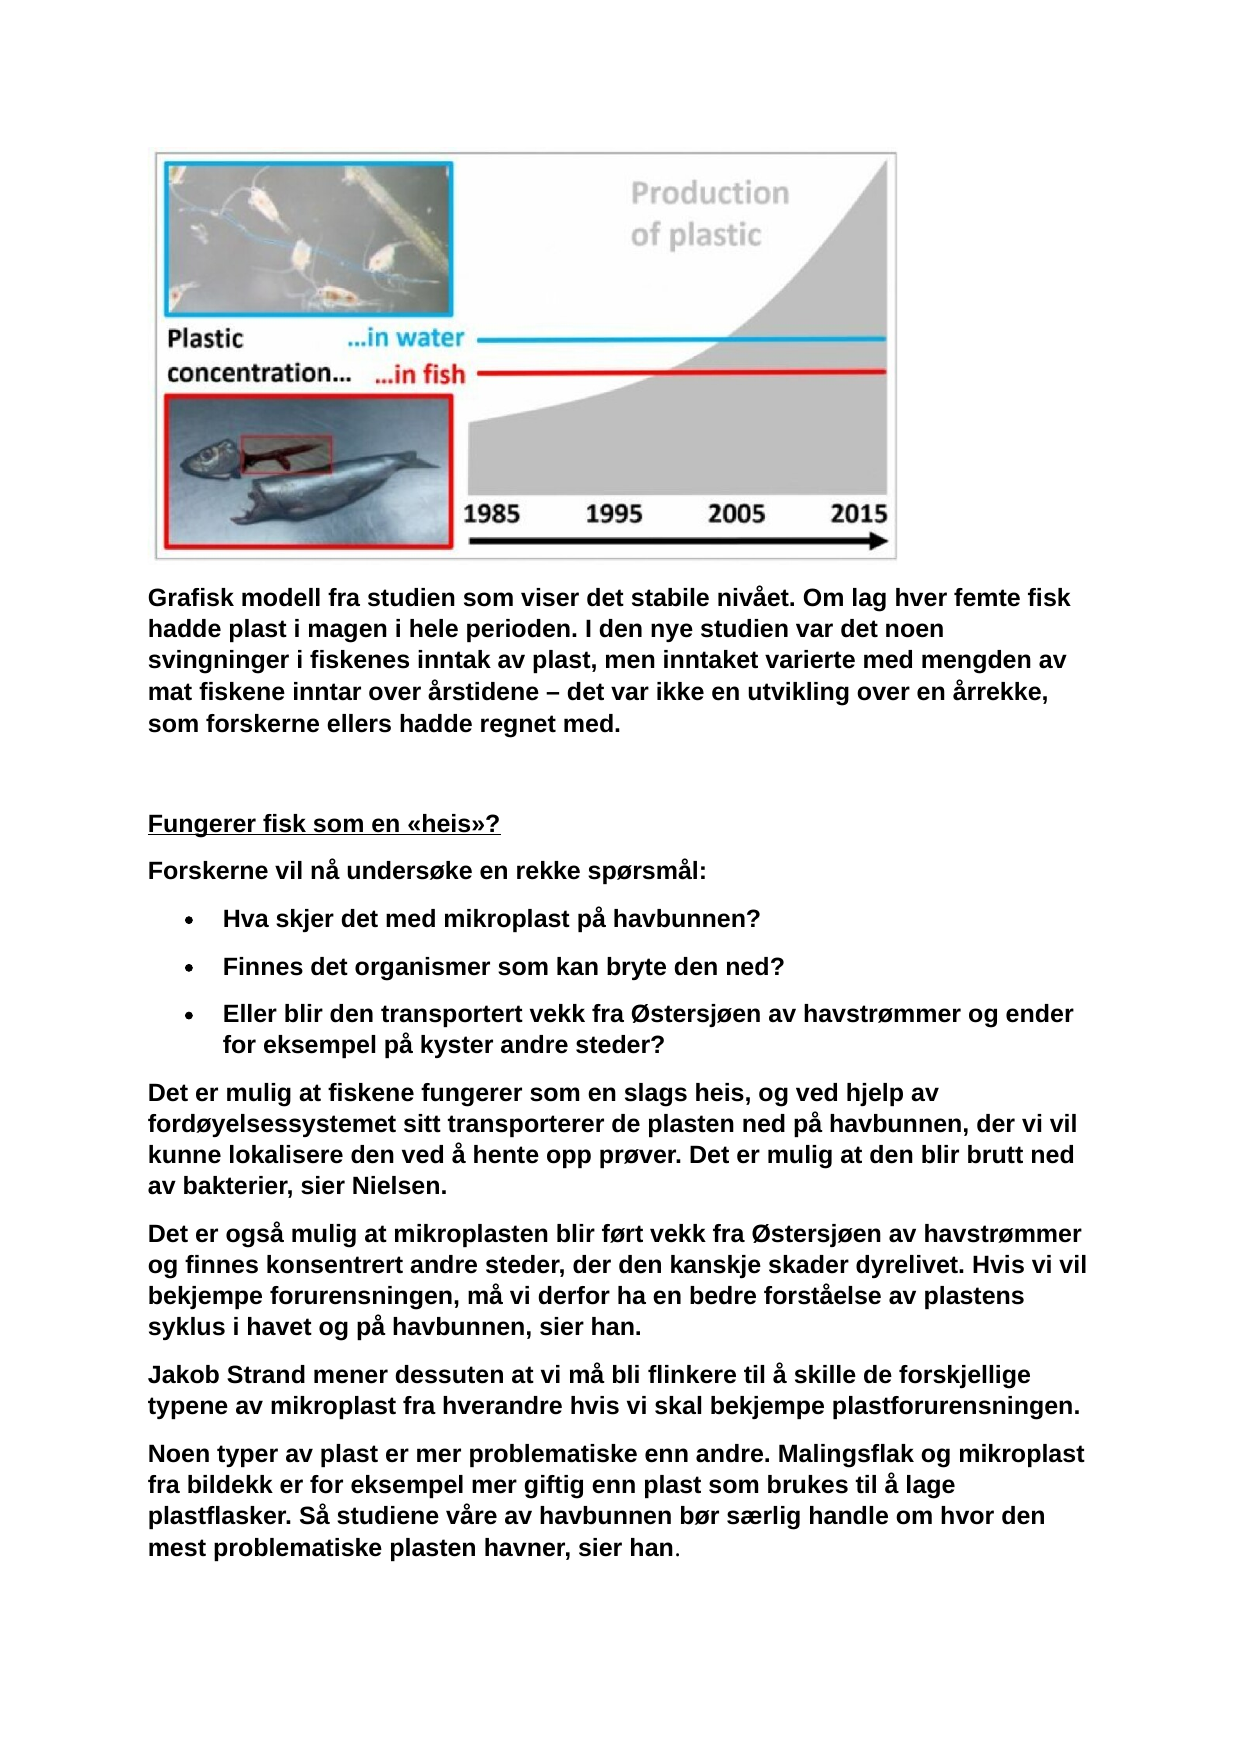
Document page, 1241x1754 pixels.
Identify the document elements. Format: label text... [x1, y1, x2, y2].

text Forskerne vil nå undersøke en rekke spørsmål: [148, 856, 1093, 885]
text Jakob Strand mener dessuten at vi må bli flinkere til å skille de forskjellige typene av mikroplast fra hverandre hvis vi skal bekjempe plastforurensningen. [148, 1360, 1093, 1420]
text Fungerer fisk som en «heis»? [148, 809, 1093, 837]
picture [147, 147, 898, 565]
list Finnes det organismer som kan bryte den ned? [185, 952, 1093, 981]
text Det er også mulig at mikroplasten blir ført vekk fra Østersjøen av havstrømmer og finnes konsentrert andre steder, der den kanskje skader dyrelivet. Hvis vi vil bekjempe forurensningen, må vi derfor ha en bedre forståelse av plastens syklus i havet og på havbunnen, sier han. [148, 1219, 1093, 1341]
text Noen typer av plast er mer problematiske enn andre. Malingsflak og mikroplast fra bildekk er for eksempel mer giftig enn plast som brukes til å lage plastflasker. Så studiene våre av havbunnen bør særlig handle om hvor den mest problematiske plasten havner, sier han. [148, 1439, 1093, 1563]
text Det er mulig at fiskene fungerer som en slags heis, og ved hjelp av fordøyelsessystemet sitt transporterer de plasten ned på havbunnen, der vi vil kunne lokalisere den ved å hente opp prøver. Det er mulig at den blir brutt ned av bakterier, sier Nielsen. [148, 1078, 1093, 1200]
list Hva skjer det med mikroplast på havbunnen? [185, 904, 1093, 933]
text Grafisk modell fra studien som viser det stabile nivået. Om lag hver femte fisk hadde plast i magen i hele perioden. I den nye studien var det noen svingninger i fiskenes inntak av plast, men inntaket varierte med mengden av mat fiskene inntar over årstidene – det var ikke en utvikling over en årrekke, som forskerne ellers hadde regnet med. [148, 583, 1093, 739]
list Eller blir den transportert vekk fra Østersjøen av havstrømmer og ender for eksempel på kyster andre steder? [185, 999, 1093, 1059]
